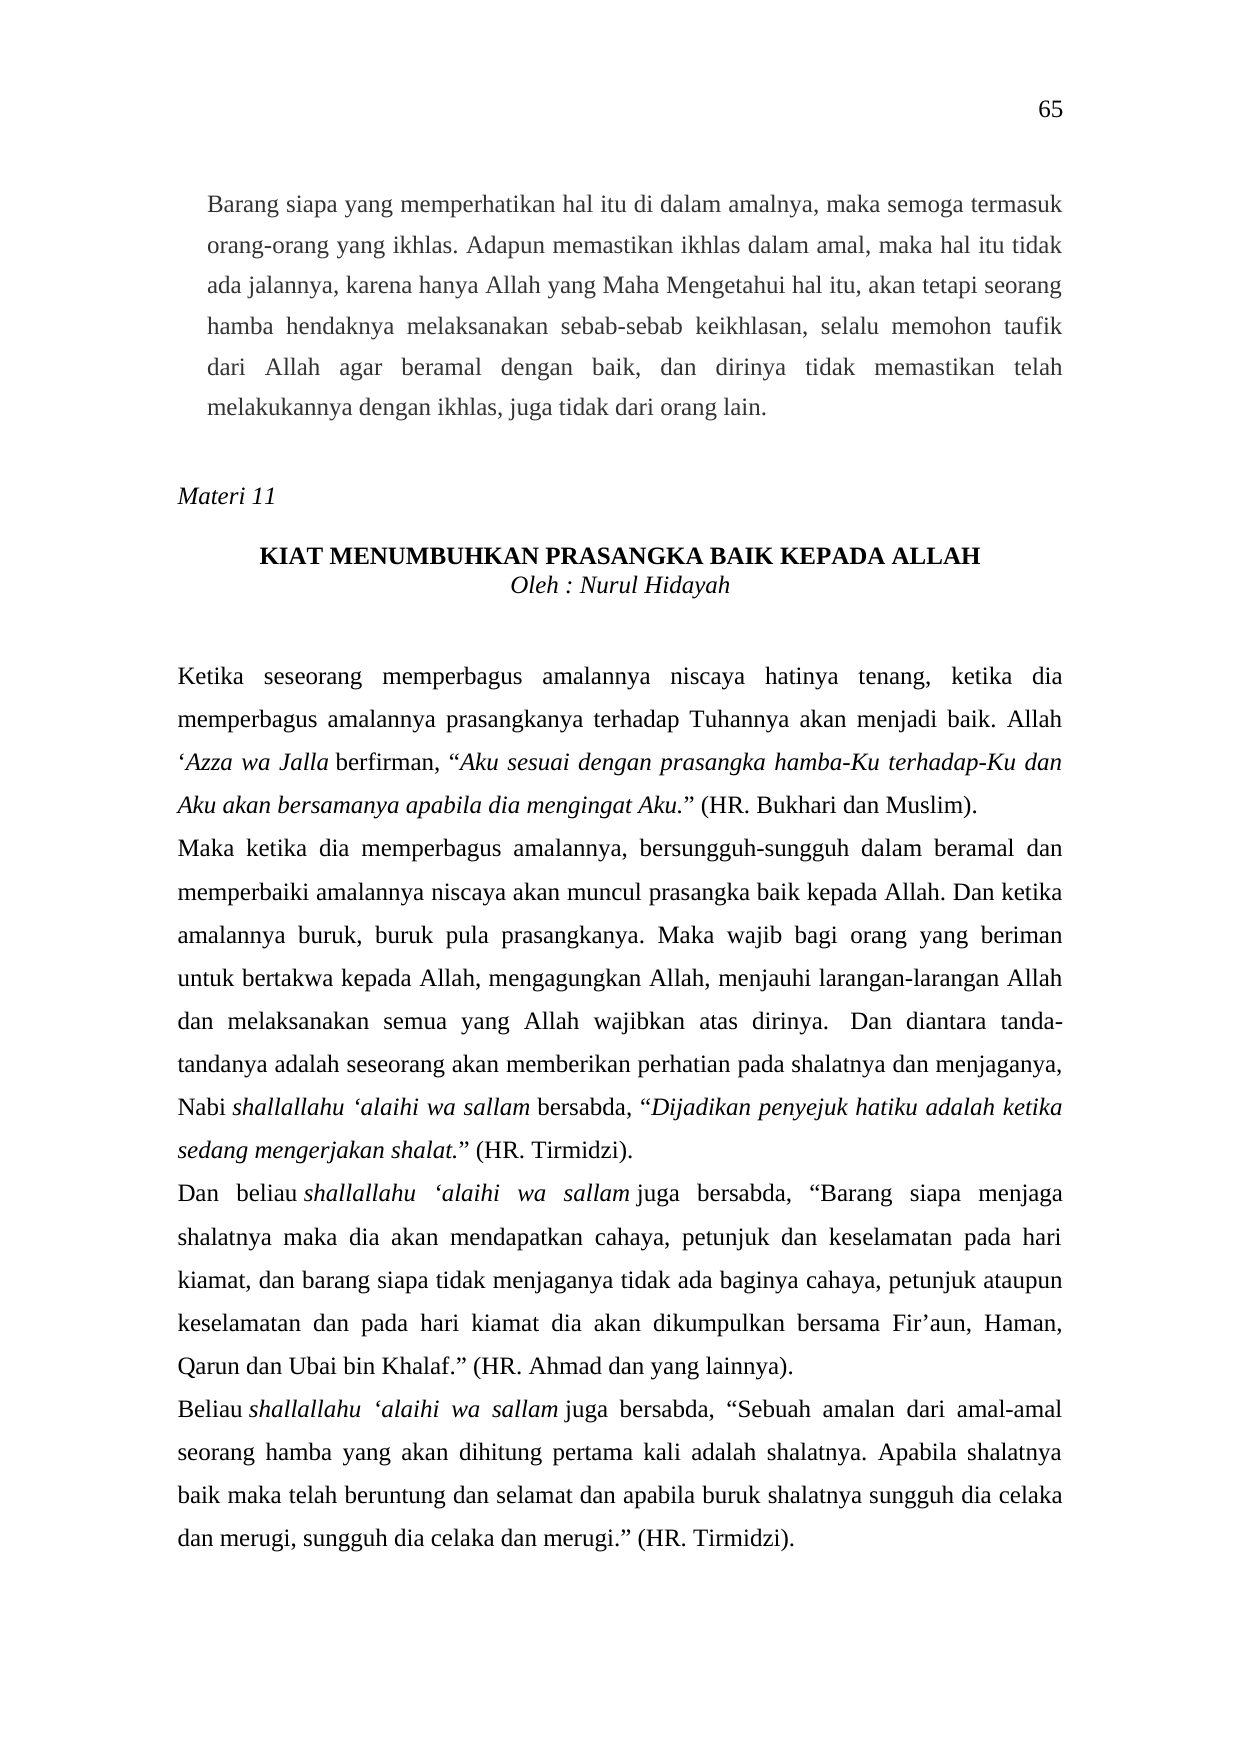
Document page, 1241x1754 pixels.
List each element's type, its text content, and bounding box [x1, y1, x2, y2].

text Barang siapa yang memperhatikan hal itu di dalam amalnya, maka semoga termasuk orang-orang yang ikhlas. Adapun memastikan ikhlas dalam amal, maka hal itu tidak ada jalannya, karena hanya Allah yang Maha Mengetahui hal itu, akan tetapi seorang hamba hendaknya melaksanakan sebab-sebab keikhlasan, selalu memohon taufik dari Allah agar beramal dengan baik, dan dirinya tidak memastikan telah melakukannya dengan ikhlas, juga tidak dari orang lain. [207, 177, 1063, 421]
text Beliau shallallahu ‘alaihi wa sallam juga bersabda, “Sebuah amalan dari amal-amal seorang hamba yang akan dihitung pertama kali adalah shalatnya. Apabila shalatnya baik maka telah beruntung dan selamat dan apabila buruk shalatnya sungguh dia celaka dan merugi, sungguh dia celaka dan merugi.” (HR. Tirmidzi). [177, 1394, 1063, 1552]
text Dan beliau shallallahu ‘alaihi wa sallam juga bersabda, “Barang siapa menjaga shalatnya maka dia akan mendapatkan cahaya, petunjuk dan keselamatan pada hari kiamat, dan barang siapa tidak menjaganya tidak ada baginya cahaya, petunjuk ataupun keselamatan dan pada hari kiamat dia akan dikumpulkan bersama Fir’aun, Haman, Qarun dan Ubai bin Khalaf.” (HR. Ahmad dan yang lainnya). [177, 1178, 1063, 1380]
text Materi 11 [177, 481, 1063, 510]
text Ketika seseorang memperbagus amalannya niscaya hatinya tenang, ketika dia memperbagus amalannya prasangkanya terhadap Tuhannya akan menjadi baik. Allah ‘Azza wa Jalla berfirman, “Aku sesuai dengan prasangka hamba-Ku terhadap-Ku dan Aku akan bersamanya apabila dia mengingat Aku.” (HR. Bukhari dan Muslim). [177, 661, 1063, 819]
text Oleh : Nurul Hidayah [177, 570, 1063, 598]
text KIAT MENUMBUHKAN PRASANGKA BAIK KEPADA ALLAH [177, 541, 1063, 570]
text Maka ketika dia memperbagus amalannya, bersungguh-sungguh dalam beramal dan memperbaiki amalannya niscaya akan muncul prasangka baik kepada Allah. Dan ketika amalannya buruk, buruk pula prasangkanya. Maka wajib bagi orang yang beriman untuk bertakwa kepada Allah, mengagungkan Allah, menjauhi larangan-larangan Allah dan melaksanakan semua yang Allah wajibkan atas dirinya. Dan diantara tanda-tandanya adalah seseorang akan memberikan perhatian pada shalatnya dan menjaganya, Nabi shallallahu ‘alaihi wa sallam bersabda, “Dijadikan penyejuk hatiku adalah ketika sedang mengerjakan shalat.” (HR. Tirmidzi). [177, 833, 1063, 1164]
